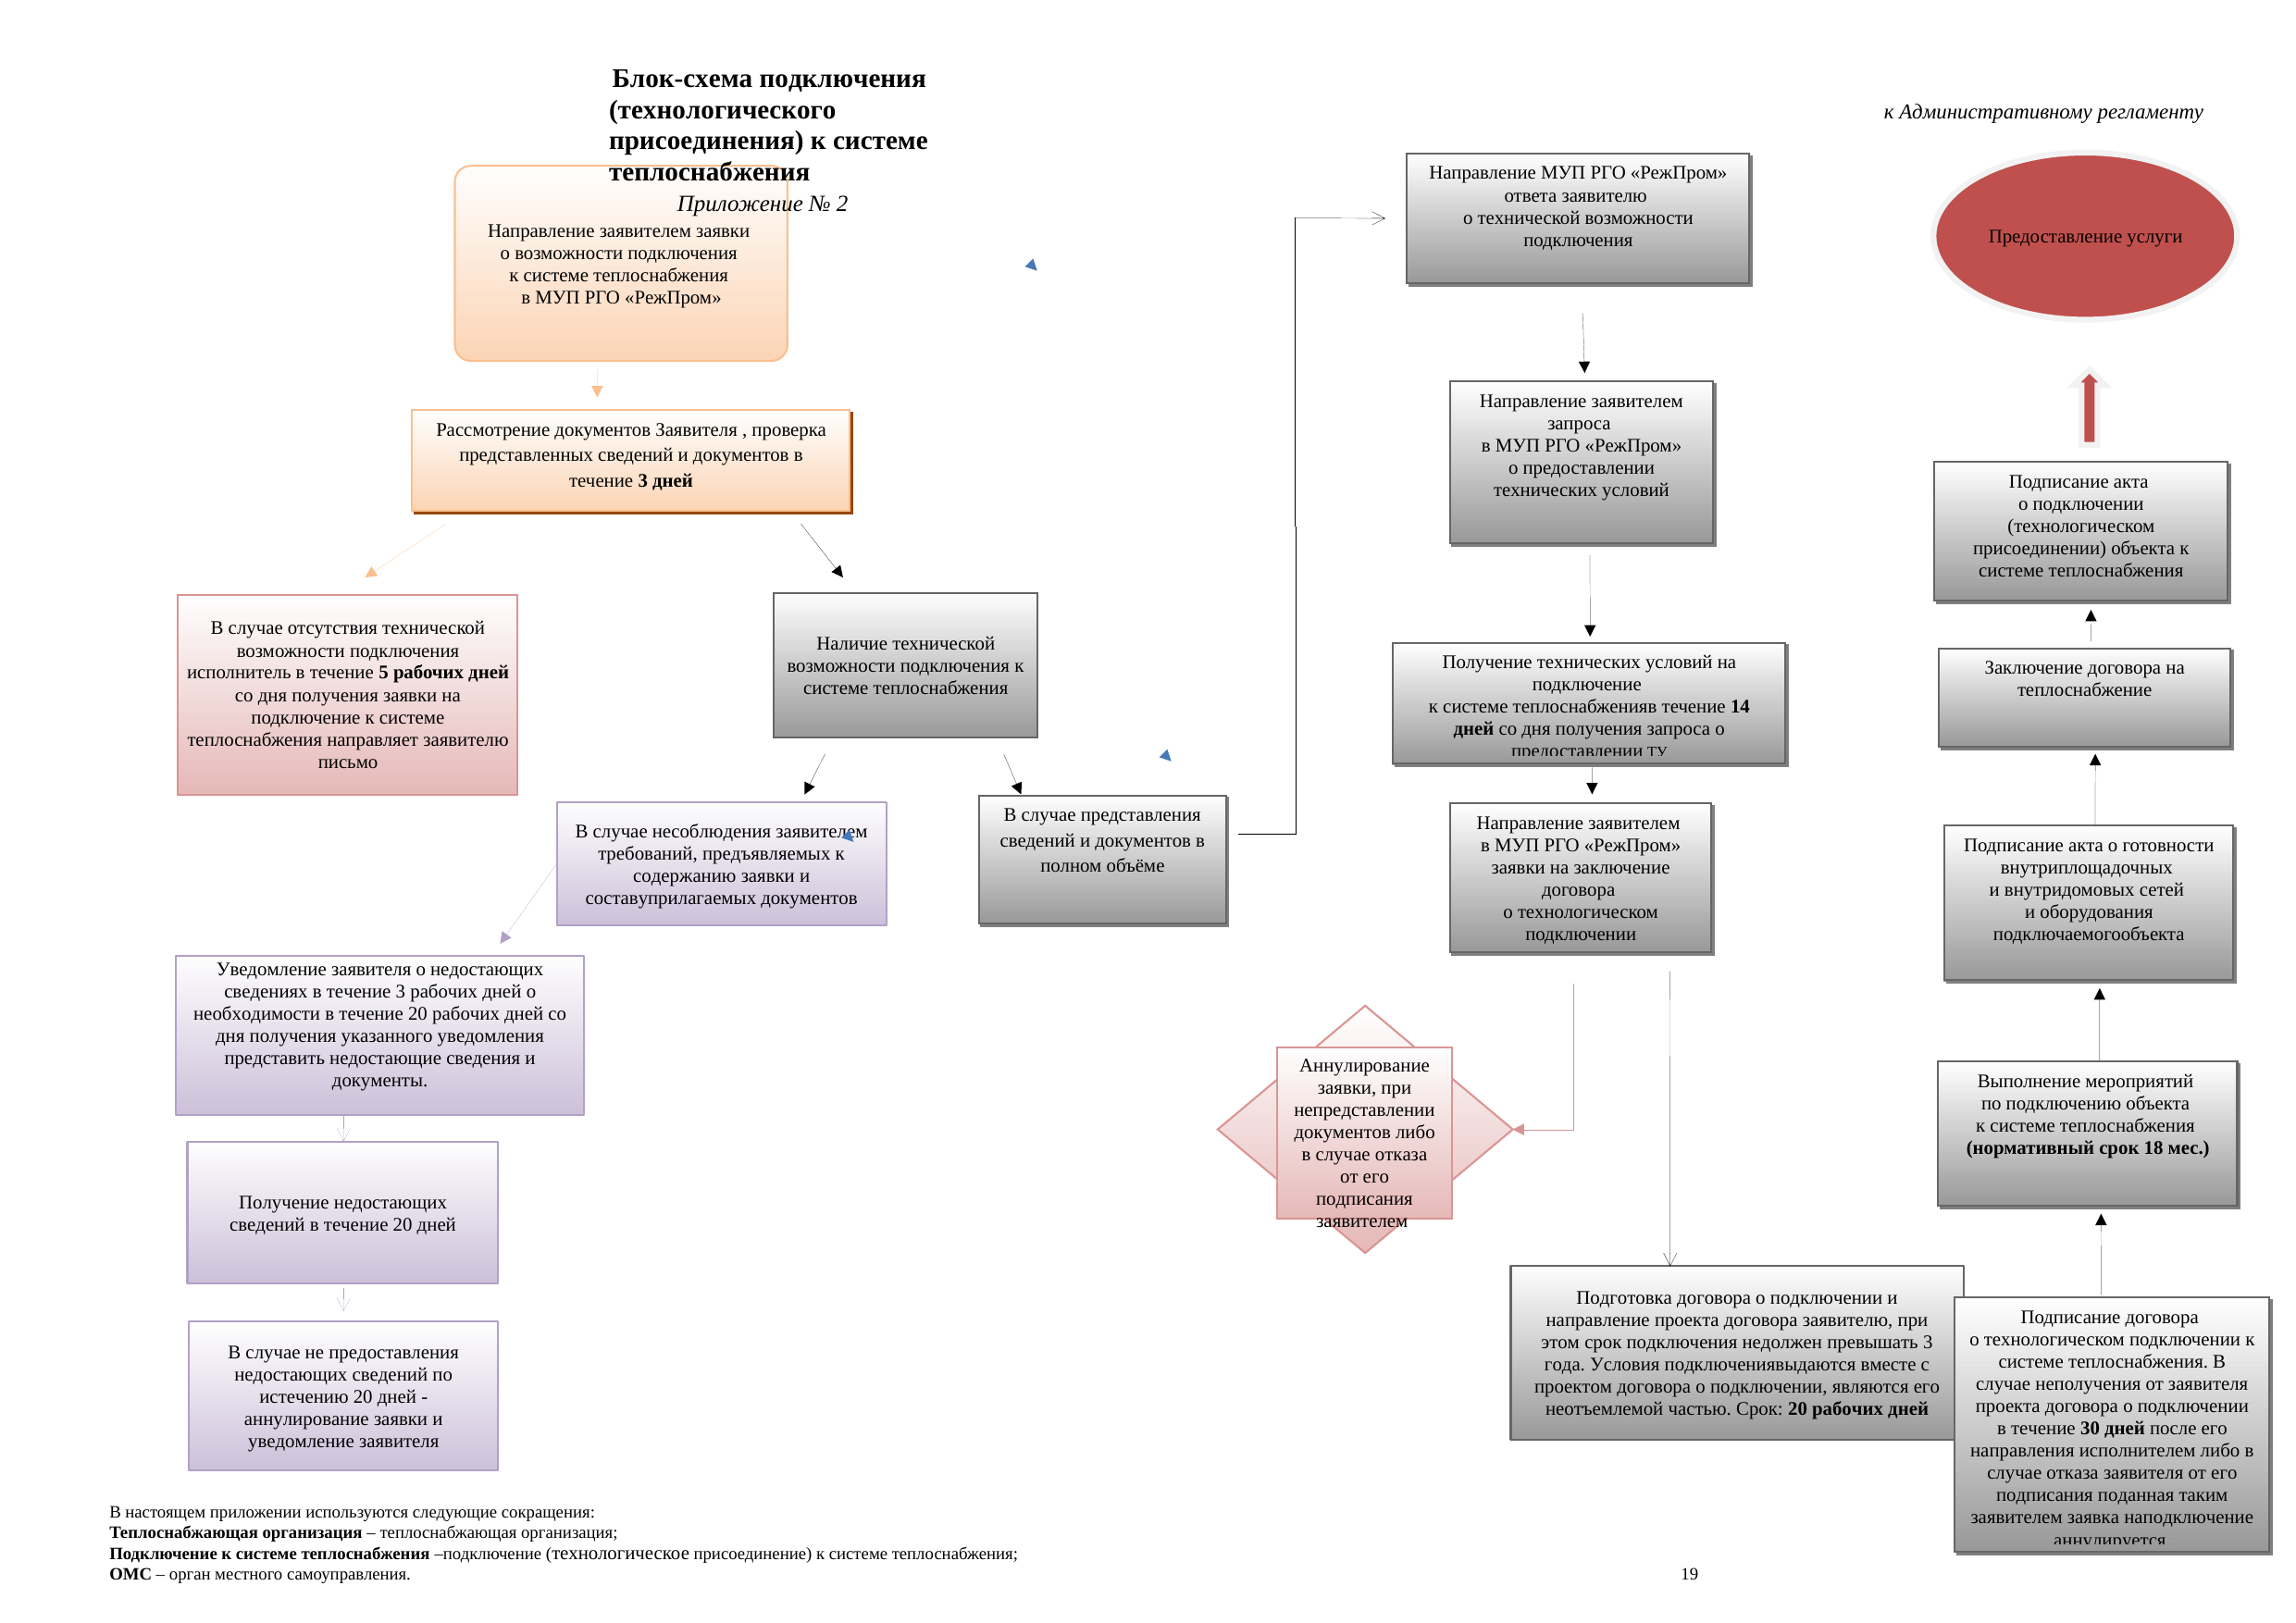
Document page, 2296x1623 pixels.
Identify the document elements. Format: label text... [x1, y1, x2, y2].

text к Административному регламенту [1816, 99, 2240, 123]
text Блок-схема подключения (технологического присоединения) к системе теплоснабжения Приложение № 2 [609, 62, 1034, 217]
